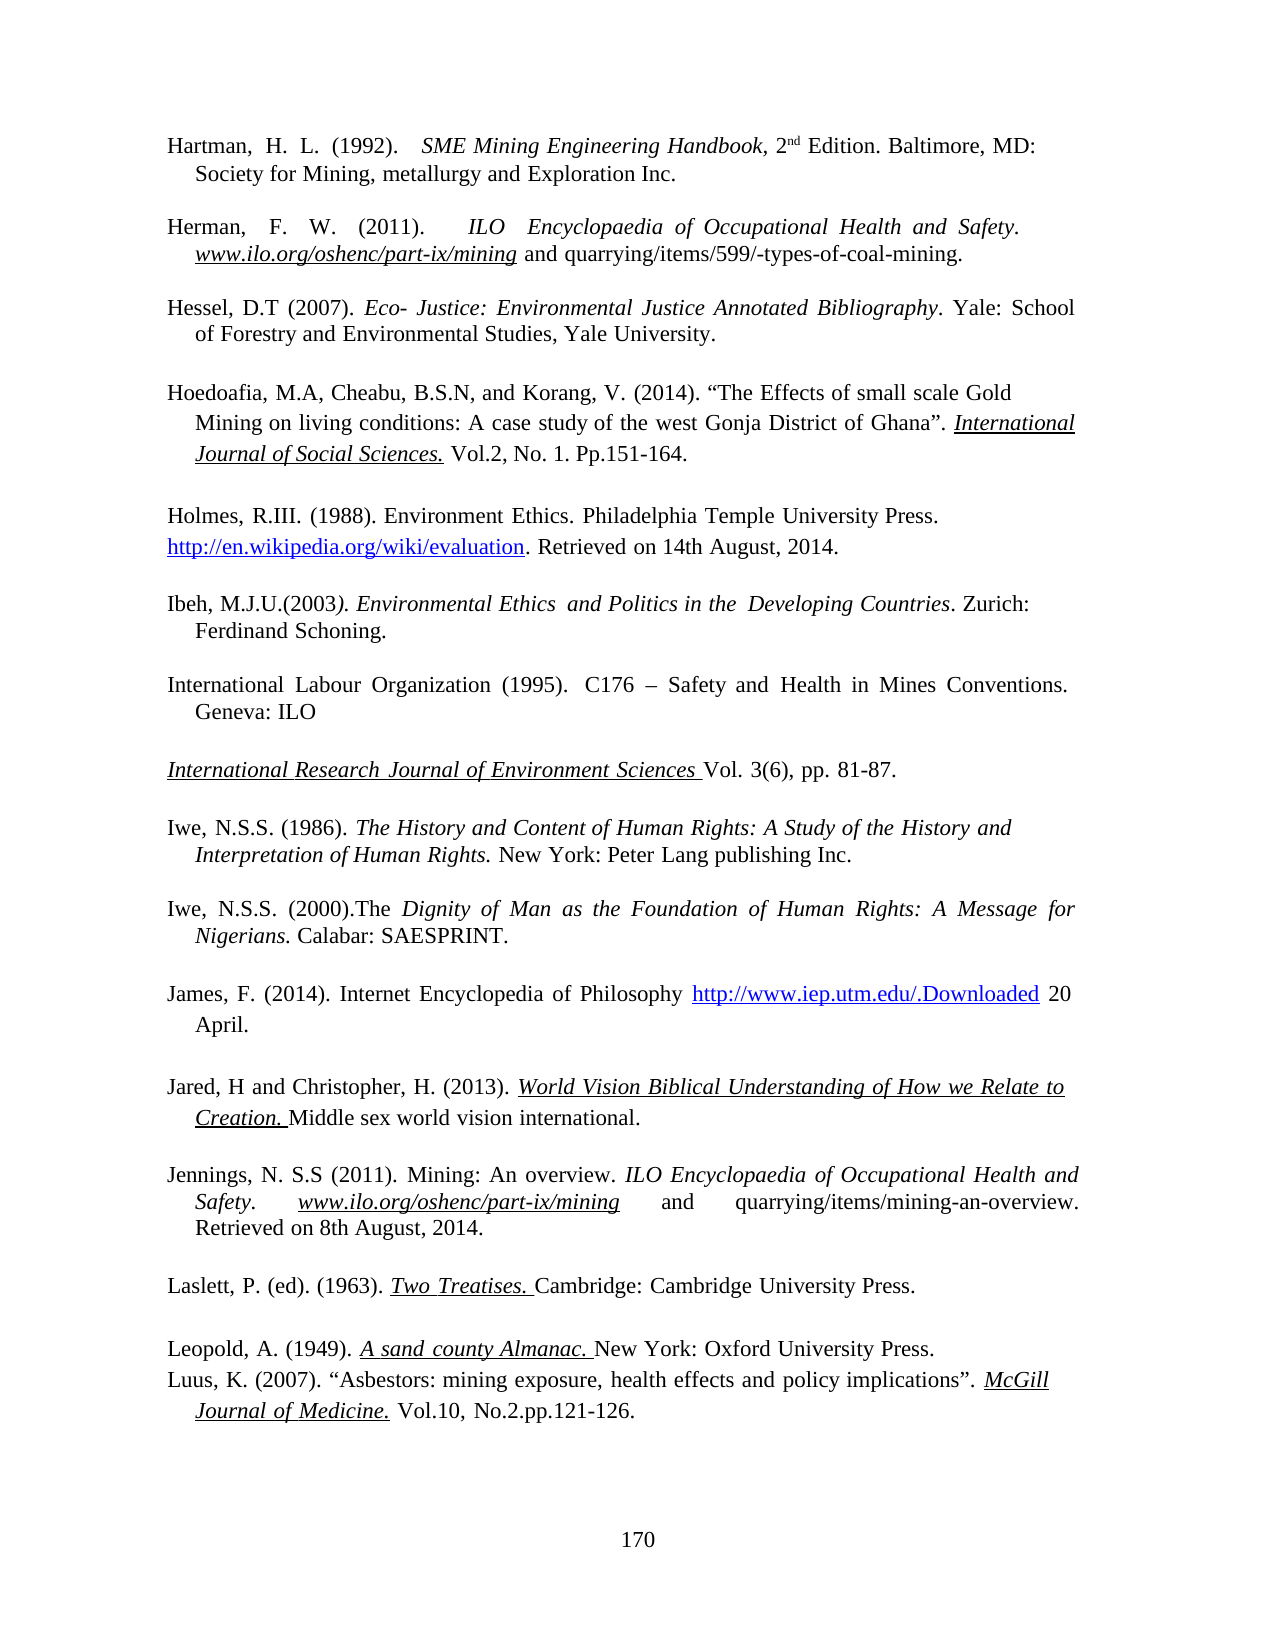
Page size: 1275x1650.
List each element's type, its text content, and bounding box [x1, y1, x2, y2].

text Iwe, N.S.S. (1986). The History and Content of Human Rights: A Study of the History and Interpretation of Human Rights. New York: Peter Lang publishing Inc. [167, 814, 1079, 867]
text Jennings, N. S.S (2011). Mining: An overview. ILO Encyclopaedia of Occupational Health and Safety. www.ilo.org/oshenc/part-ix/mining and quarrying/items/mining-an-overview. Retrieved on 8th August, 2014. [167, 1161, 1079, 1241]
text Ibeh, M.J.U.(2003). Environmental Ethics and Politics in the Developing Countries. Zurich: Ferdinand Schoning. [167, 590, 1069, 643]
text Hartman, H. L. (1992). SME Mining Engineering Handbook, 2nd Edition. Baltimore, MD: Society for Mining, metallurgy and Exploration Inc. [167, 133, 1079, 186]
text Jared, H and Christopher, H. (2013). World Vision Biblical Understanding of How we Relate to Creation. Middle sex world vision international. [167, 1073, 1065, 1130]
text International Research Journal of Environment Sciences Vol. 3(6), pp. 81-87. [167, 756, 1185, 782]
text Laslett, P. (ed). (1963). Two Treatises. Cambridge: Cambridge University Press. Leopold, A. (1949). A sand county Almanac. New York: Oxford University Press. [167, 1244, 967, 1369]
text Hessel, D.T (2007). Eco- Justice: Environmental Justice Annotated Bibliography. Yale: School of Forestry and Environmental Studies, Yale University. [167, 294, 1079, 347]
text Geneva: ILO [195, 698, 1185, 725]
text Hoedoafia, M.A, Cheabu, B.S.N, and Korang, V. (2014). “The Effects of small scale Gold Mining on living conditions: A case study of the west Gonja District of Ghana”. International Journal of Social Sciences. Vol.2, No. 1. Pp.151-164. [167, 379, 1079, 467]
text James, F. (2014). Internet Encyclopedia of Philosophy http://www.iep.utm.edu/.Downloaded 20 April. [167, 980, 1071, 1037]
text Holmes, R.III. (1988). Environment Ethics. Philadelphia Temple University Press. http://en.wikipedia.org/wiki/evaluation. Retrieved on 14th August, 2014. [167, 502, 1185, 559]
text Herman, F. W. (2011). ILO Encyclopaedia of Occupational Health and Safety. www.ilo.org/oshenc/part-ix/mining and quarrying/items/599/-types-of-coal-mining. [167, 213, 1079, 266]
text Iwe, N.S.S. (2000).The Dignity of Man as the Foundation of Human Rights: A Message for Nigerians. Calabar: SAESPRINT. [167, 895, 1079, 948]
text Journal of Medicine. Vol.10, No.2.pp.121-126. [195, 1397, 1185, 1423]
text Luus, K. (2007). “Asbestors: mining exposure, health effects and policy implications”. McGill [167, 1369, 1185, 1392]
text International Labour Organization (1995). C176 – Safety and Health in Mines Conventions. [167, 671, 1185, 697]
